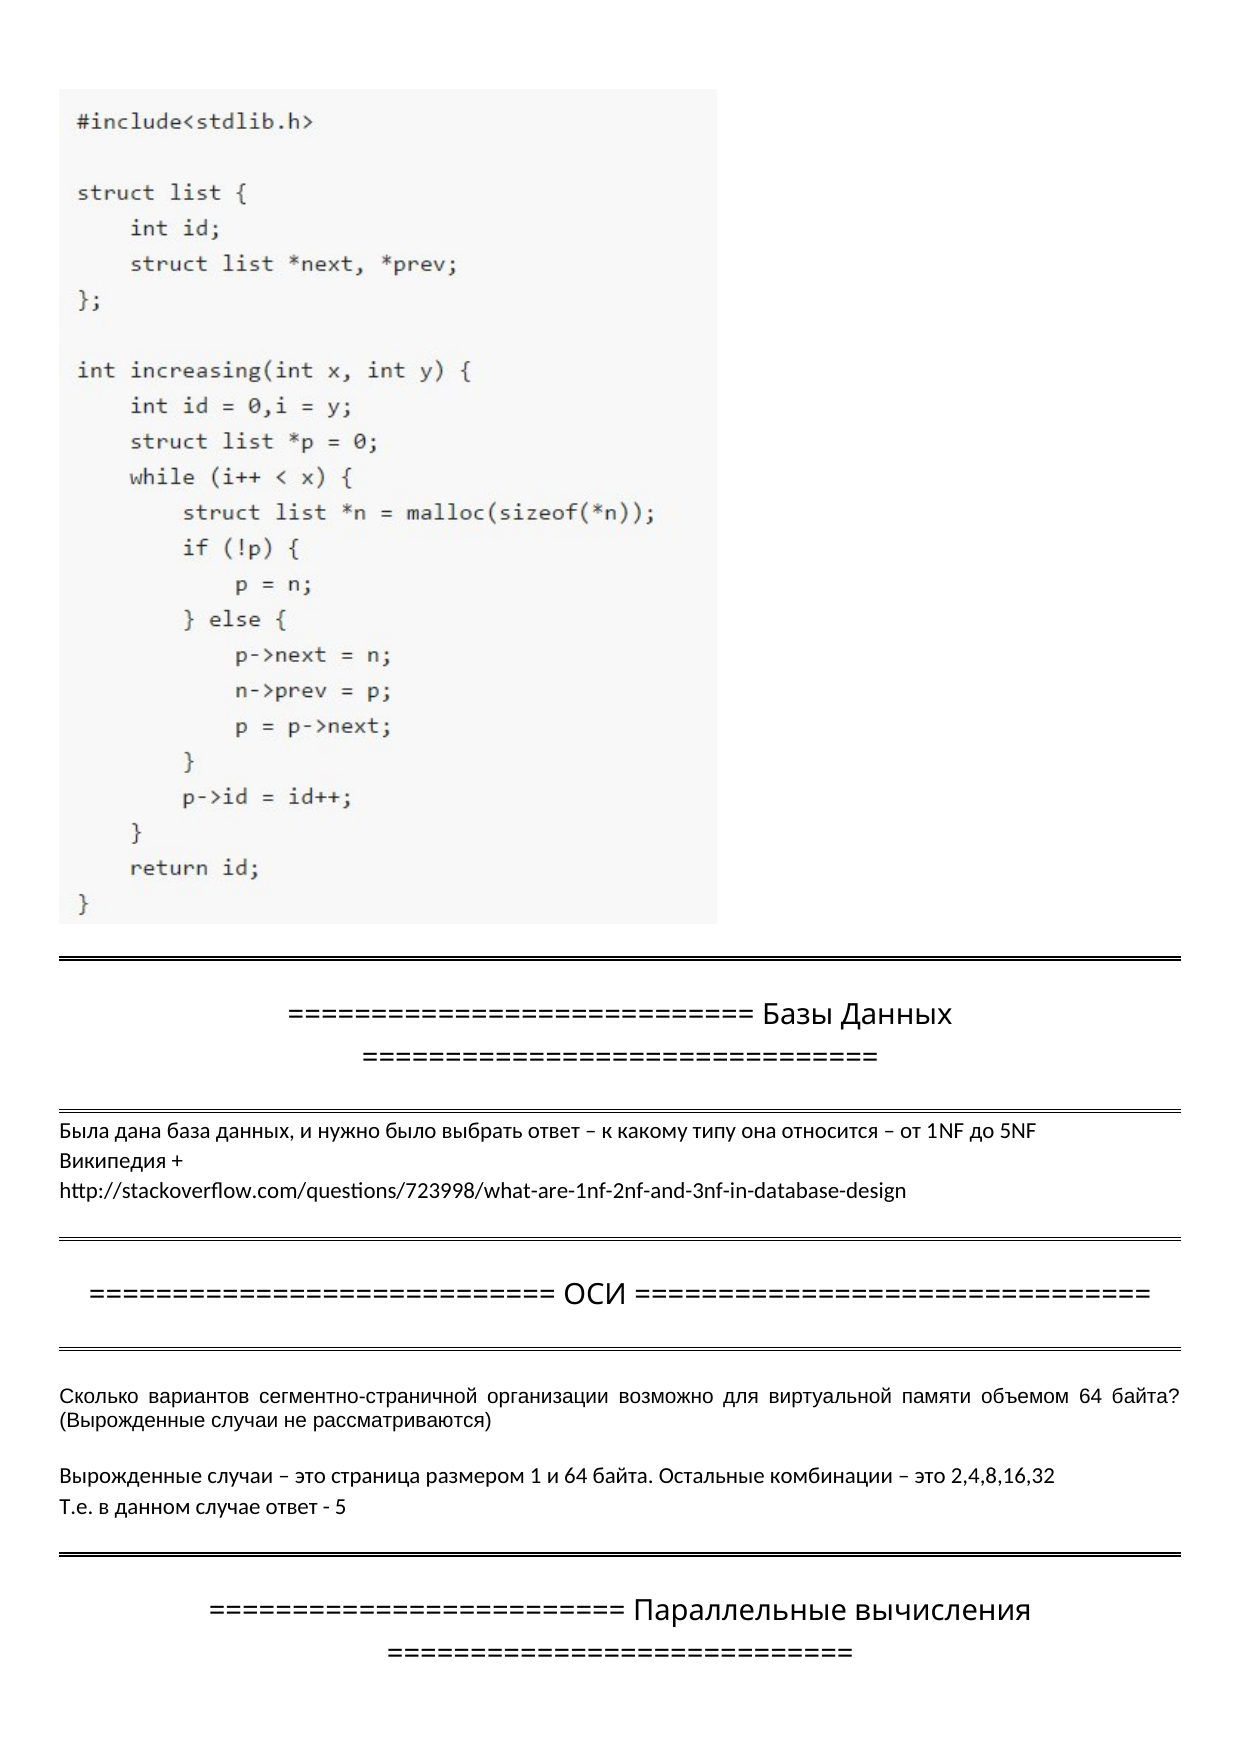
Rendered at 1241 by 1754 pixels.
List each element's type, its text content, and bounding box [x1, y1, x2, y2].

text Т.е. в данном случае ответ - 5 [59, 1492, 1181, 1520]
text Сколько вариантов сегментно-страничной организации возможно для виртуальной памяти объемом 64 байта? (Вырожденные случаи не рассматриваются) [59, 1383, 1181, 1431]
picture [59, 89, 718, 924]
text http://stackoverflow.com/questions/723998/what-are-1nf-2nf-and-3nf-in-database-design [59, 1176, 1181, 1204]
text Была дана база данных, и нужно было выбрать ответ – к какому типу она относится – от 1NF до 5NF [59, 1116, 1181, 1144]
text ============================ Базы Данных =============================== [59, 993, 1181, 1076]
text ========================= Параллельные вычисления ============================ [59, 1589, 1181, 1672]
text ============================ ОСИ =============================== [59, 1273, 1181, 1313]
text Википедия + [59, 1146, 1181, 1174]
text Вырожденные случаи – это страница размером 1 и 64 байта. Остальные комбинации – это 2,4,8,16,32 [59, 1462, 1181, 1490]
